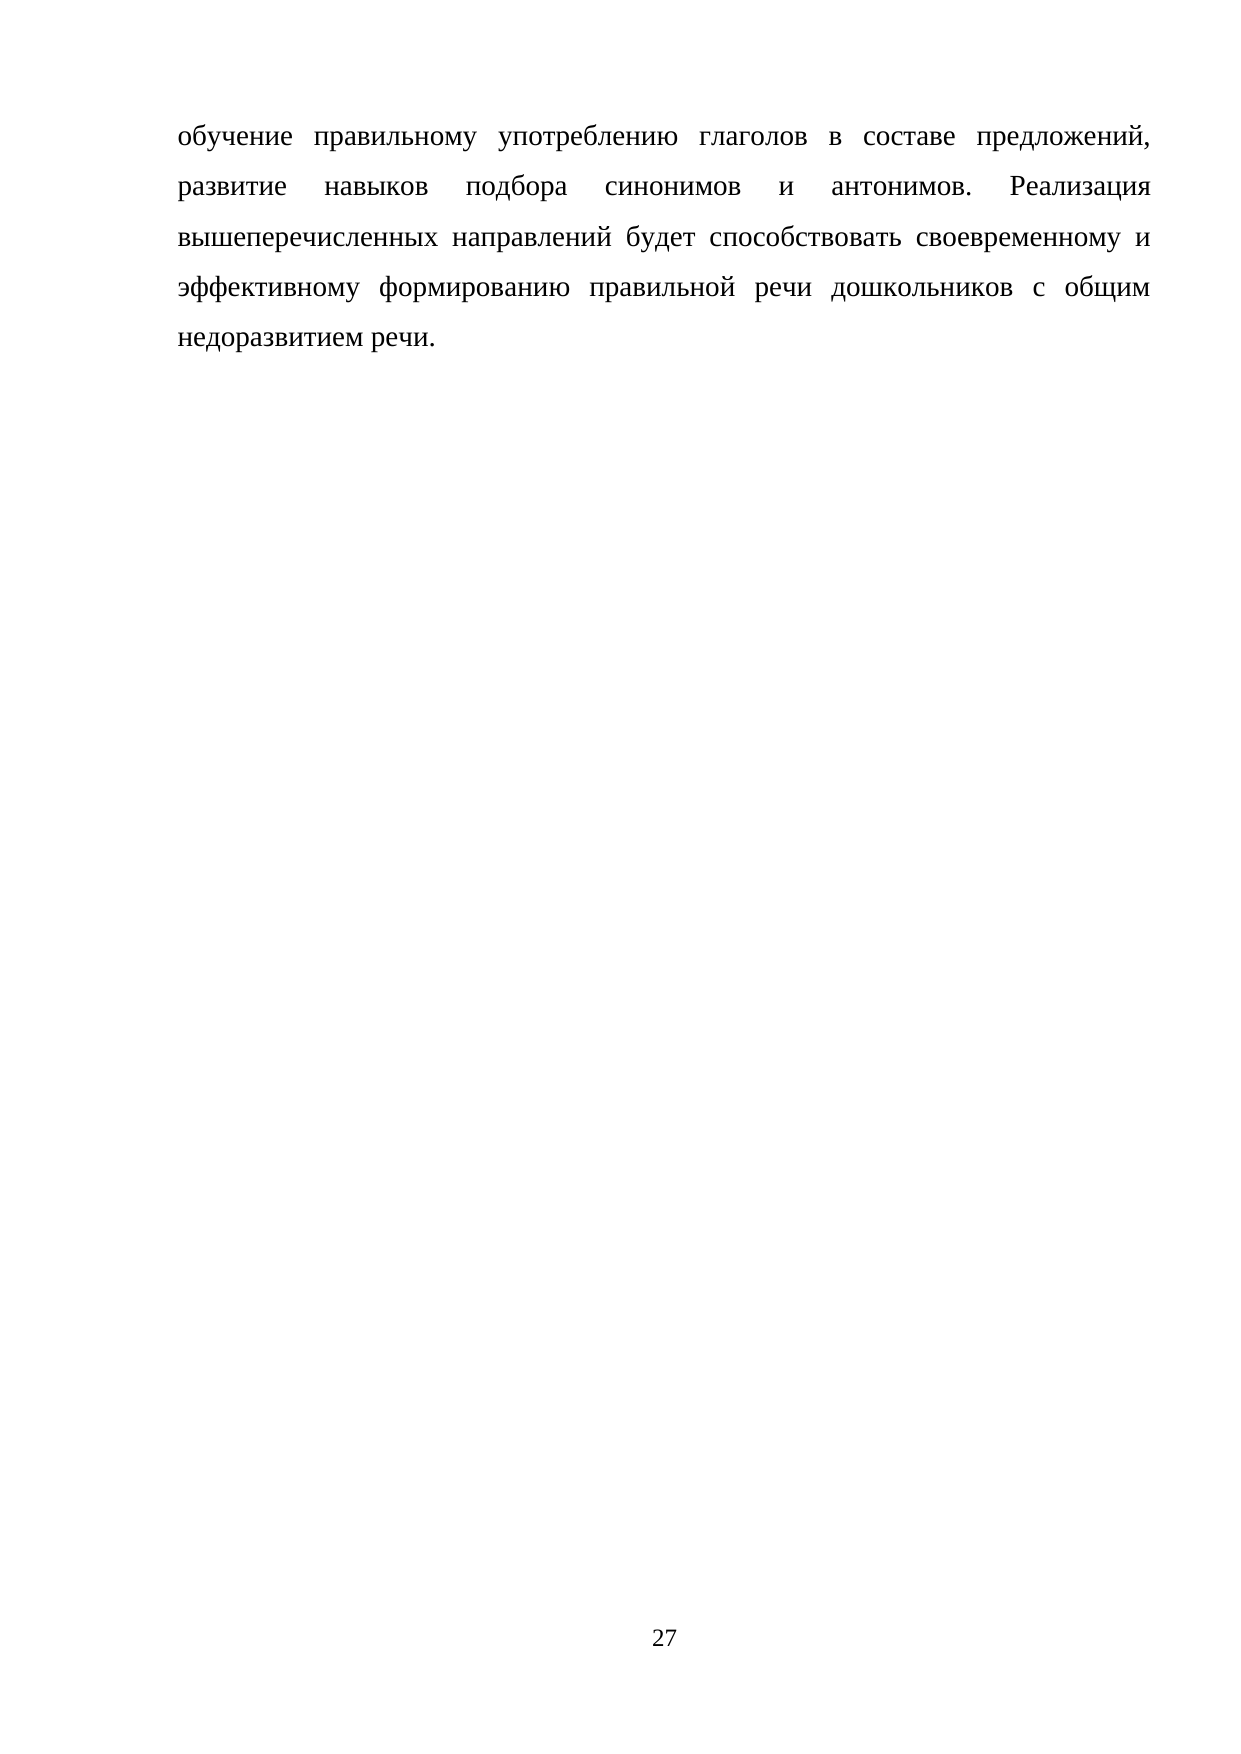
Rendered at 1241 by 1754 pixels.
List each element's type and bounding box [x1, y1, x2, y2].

text [177, 118, 1152, 353]
